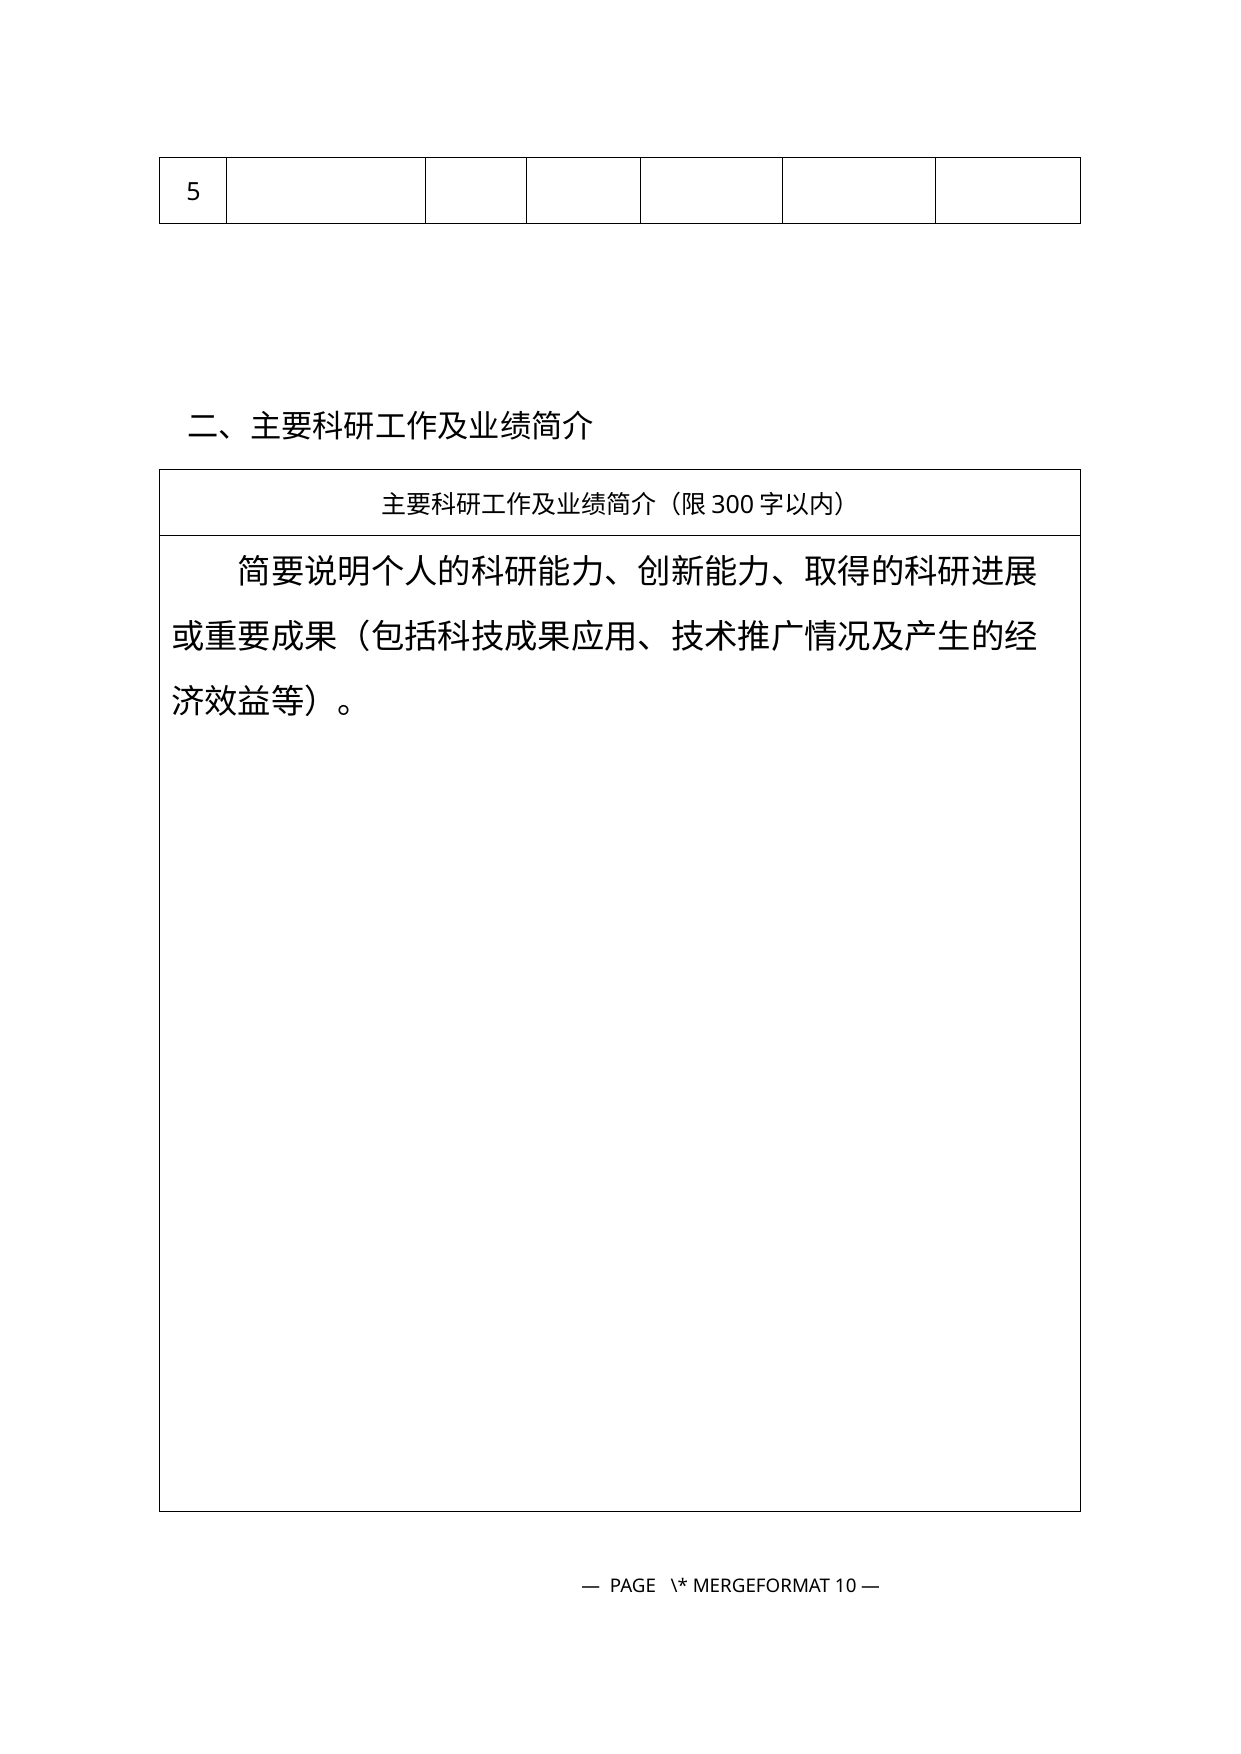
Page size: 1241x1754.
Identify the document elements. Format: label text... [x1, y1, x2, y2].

table_cell [227, 158, 425, 223]
table_cell [936, 158, 1080, 223]
table_cell [783, 158, 935, 223]
table_cell 5 [160, 158, 226, 223]
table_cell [160, 536, 1080, 1511]
table_cell [426, 158, 526, 223]
text 二、主要科研工作及业绩简介 [187, 391, 1053, 456]
table_header 主要科研工作及业绩简介（限300字以内） [160, 470, 1080, 535]
table_cell [527, 158, 640, 223]
table_cell [641, 158, 782, 223]
